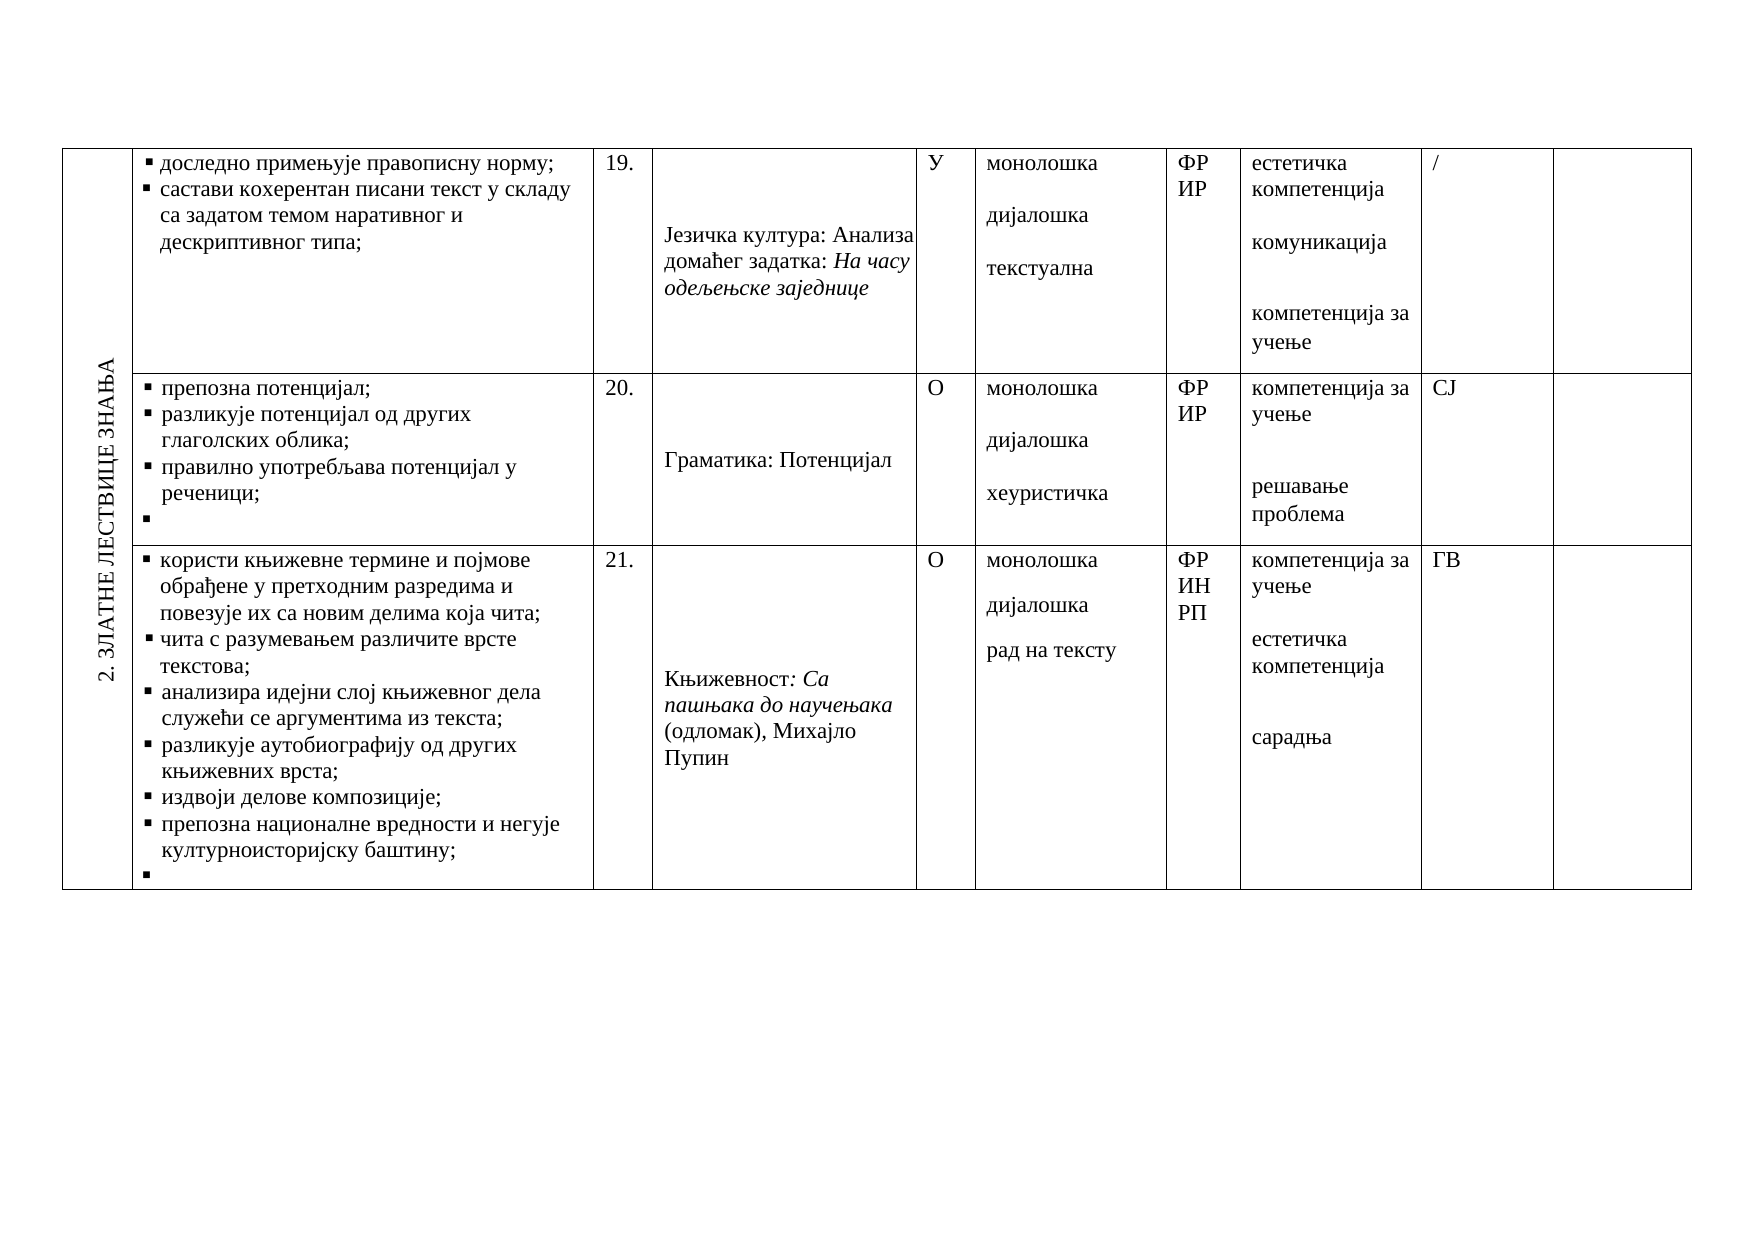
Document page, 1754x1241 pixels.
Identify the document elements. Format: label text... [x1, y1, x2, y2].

table_cell компетенција за учење естетичка компетенција сарадња [1241, 546, 1421, 889]
table_cell 21. [594, 546, 652, 889]
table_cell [63, 149, 132, 889]
table_cell монолошка дијалошка текстуална [976, 149, 1166, 373]
table_cell Граматика: Потенцијал [653, 374, 916, 545]
table_cell СЈ [1422, 374, 1553, 545]
table_cell ФР ИР [1167, 374, 1240, 545]
table_cell препозна потенцијал; разликује потенцијал од других глаголских облика; правилно употребљава потенцијал у реченици; [133, 374, 593, 545]
table_cell Књижевност: Са пашњака до научењака (одломак), Михајло Пупин [653, 546, 916, 889]
table_cell 20. [594, 374, 652, 545]
table_cell / [1422, 149, 1553, 373]
table_cell естетичка компетенција комуникација компетенција за учење [1241, 149, 1421, 373]
table_cell монолошка дијалошка хеуристичка [976, 374, 1166, 545]
table_cell 19. [594, 149, 652, 373]
table_cell ГВ [1422, 546, 1553, 889]
table_cell компетенција за учење решавање проблема [1241, 374, 1421, 545]
table_cell ФР ИН РП [1167, 546, 1240, 889]
table_cell користи књижевне термине и појмове обрађене у претходним разредима и повезује их са новим делима која чита; чита с разумевањем различите врсте текстова; анализира идејни слој књижевног дела служећи се аргументима из текста; разликује аутобиографију од других књижевних врста; издвоји делове композиције; препозна националне вредности и негује културноисторијску баштину; [133, 546, 593, 889]
table_cell О [917, 374, 975, 545]
table_cell доследно примењује правописну норму; састави кохерентан писани текст у складу са задатом темом наративног и дескриптивног типа; [133, 149, 593, 373]
table_cell Језичка култура: Анализа домаћег задатка: На часу одељењске заједнице [653, 149, 916, 373]
table_cell [1554, 374, 1691, 545]
table_cell [1554, 546, 1691, 889]
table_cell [976, 546, 1166, 889]
table_cell У [917, 149, 975, 373]
table_cell [1554, 149, 1691, 373]
table_cell О [917, 546, 975, 889]
table_cell ФР ИР [1167, 149, 1240, 373]
